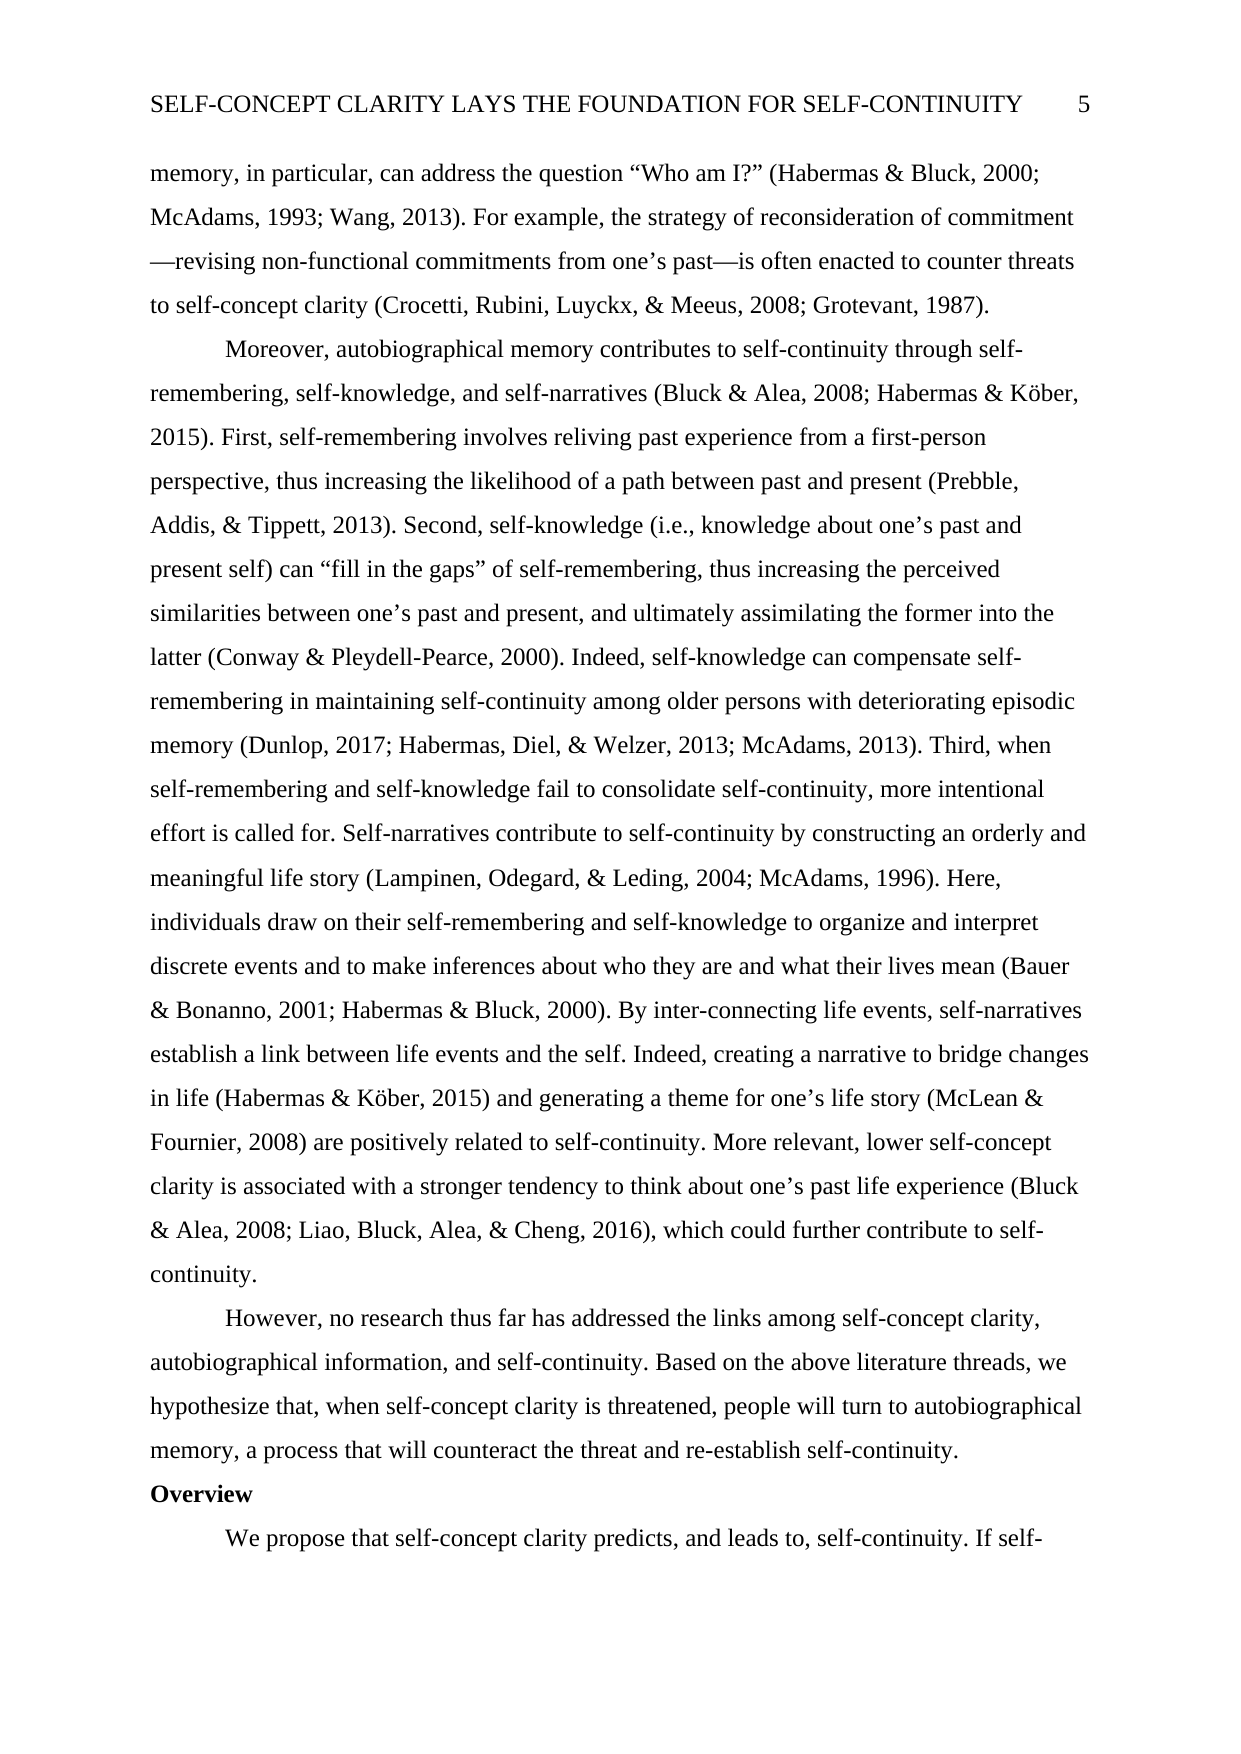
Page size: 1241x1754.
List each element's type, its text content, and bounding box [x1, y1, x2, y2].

text Moreover, autobiographical memory contributes to self-continuity through self-remembering, self-knowledge, and self-narratives (Bluck & Alea, 2008; Habermas & Köber, 2015). First, self-remembering involves reliving past experience from a first-person perspective, thus increasing the likelihood of a path between past and present (Prebble, Addis, & Tippett, 2013). Second, self-knowledge (i.e., knowledge about one’s past and present self) can “fill in the gaps” of self-remembering, thus increasing the perceived similarities between one’s past and present, and ultimately assimilating the former into the latter (Conway & Pleydell-Pearce, 2000). Indeed, self-knowledge can compensate self-remembering in maintaining self-continuity among older persons with deteriorating episodic memory (Dunlop, 2017; Habermas, Diel, & Welzer, 2013; McAdams, 2013). Third, when self-remembering and self-knowledge fail to consolidate self-continuity, more intentional effort is called for. Self-narratives contribute to self-continuity by constructing an orderly and meaningful life story (Lampinen, Odegard, & Leding, 2004; McAdams, 1996). Here, individuals draw on their self-remembering and self-knowledge to organize and interpret discrete events and to make inferences about who they are and what their lives mean (Bauer & Bonanno, 2001; Habermas & Bluck, 2000). By inter-connecting life events, self-narratives establish a link between life events and the self. Indeed, creating a narrative to bridge changes in life (Habermas & Köber, 2015) and generating a theme for one’s life story (McLean & Fournier, 2008) are positively related to self-continuity. More relevant, lower self-concept clarity is associated with a stronger tendency to think about one’s past life experience (Bluck & Alea, 2008; Liao, Bluck, Alea, & Cheng, 2016), which could further contribute to self-continuity. [150, 326, 1090, 1296]
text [150, 1516, 1090, 1560]
text Overview [150, 1472, 1090, 1516]
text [150, 150, 1090, 326]
text However, no research thus far has addressed the links among self-concept clarity, autobiographical information, and self-continuity. Based on the above literature threads, we hypothesize that, when self-concept clarity is threatened, people will turn to autobiographical memory, a process that will counteract the threat and re-establish self-continuity. [150, 1296, 1090, 1472]
